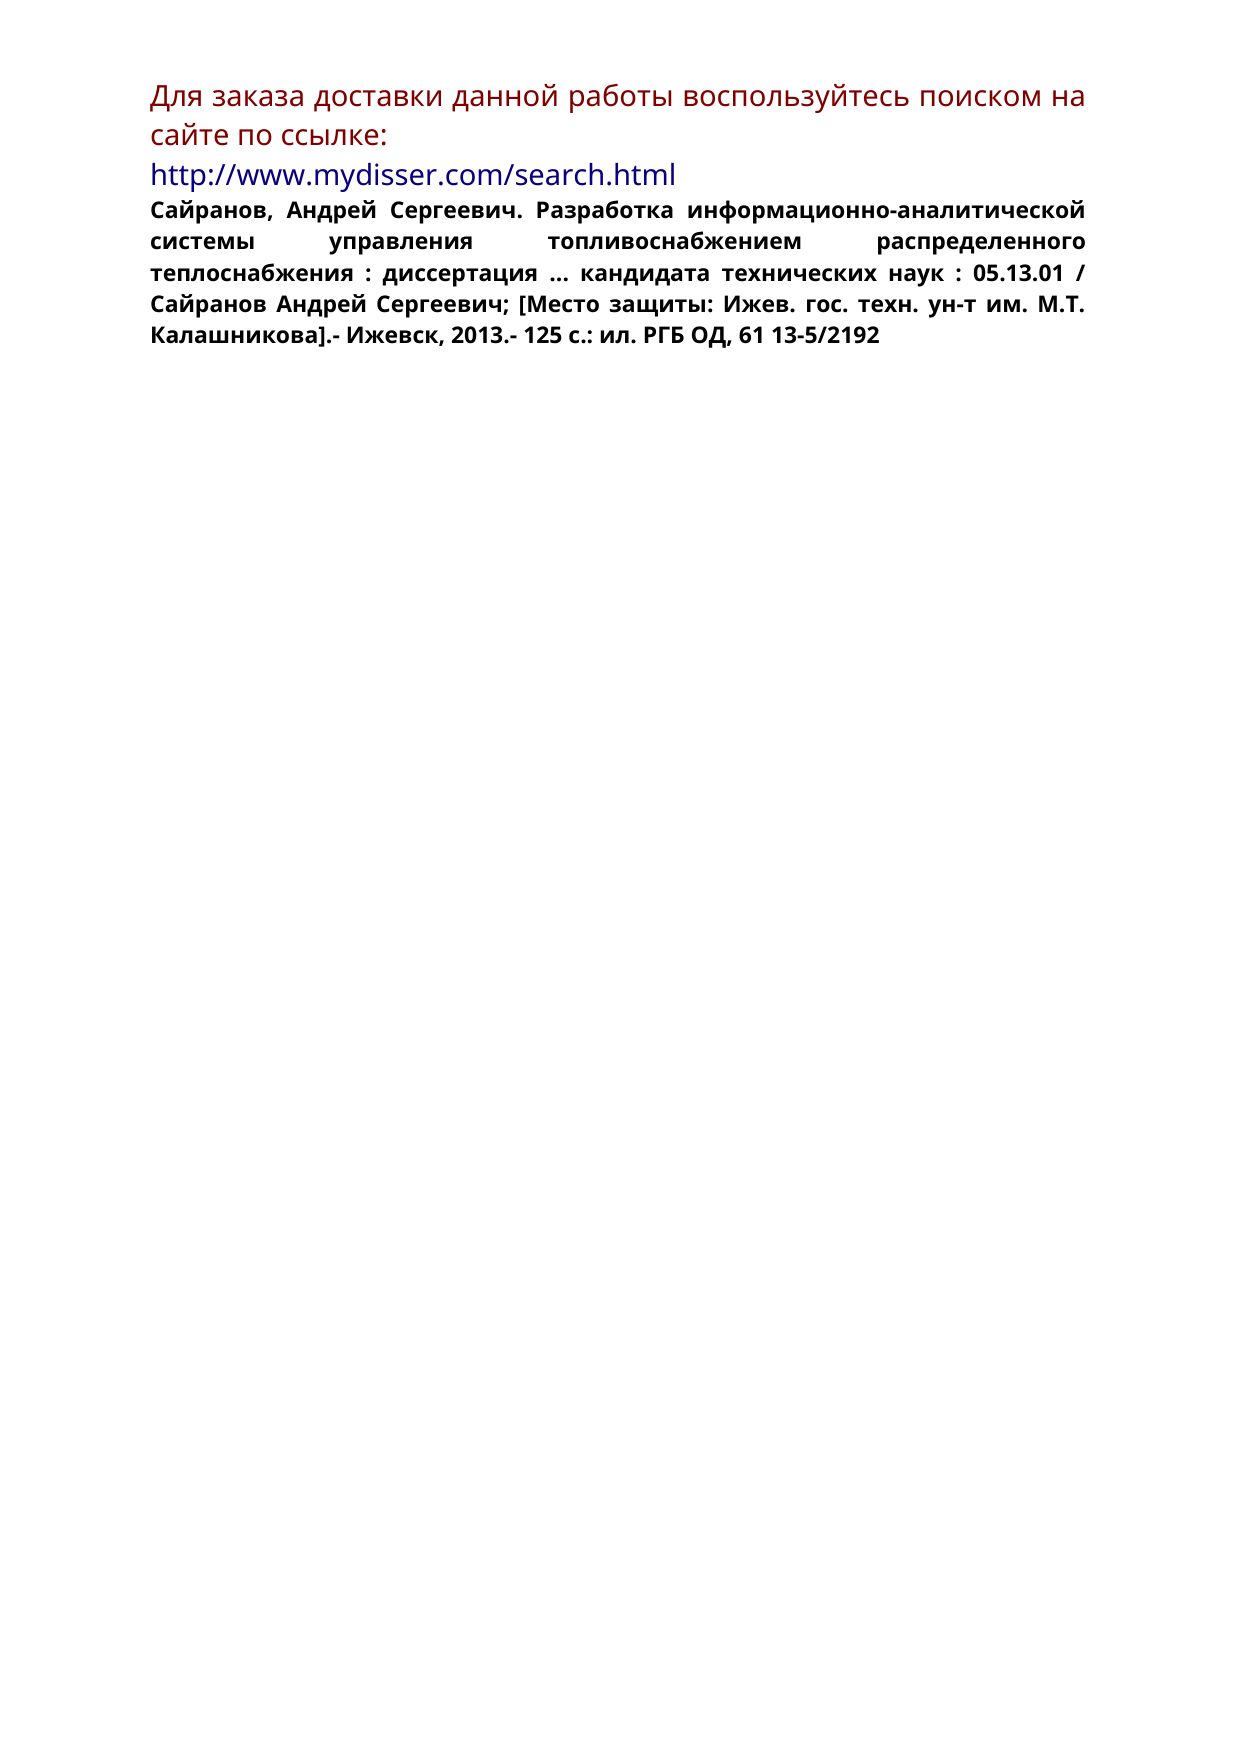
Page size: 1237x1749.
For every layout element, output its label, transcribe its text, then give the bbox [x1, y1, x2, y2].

text Сайранов, Андрей Сергеевич. Разработка информационно-аналитической системы управления топливоснабжением распределенного теплоснабжения : диссертация ... кандидата технических наук : 05.13.01 / Сайранов Андрей Сергеевич; [Место защиты: Ижев. гос. техн. ун-т им. М.Т. Калашникова].- Ижевск, 2013.- 125 с.: ил. РГБ ОД, 61 13-5/2192 [150, 194, 1086, 350]
